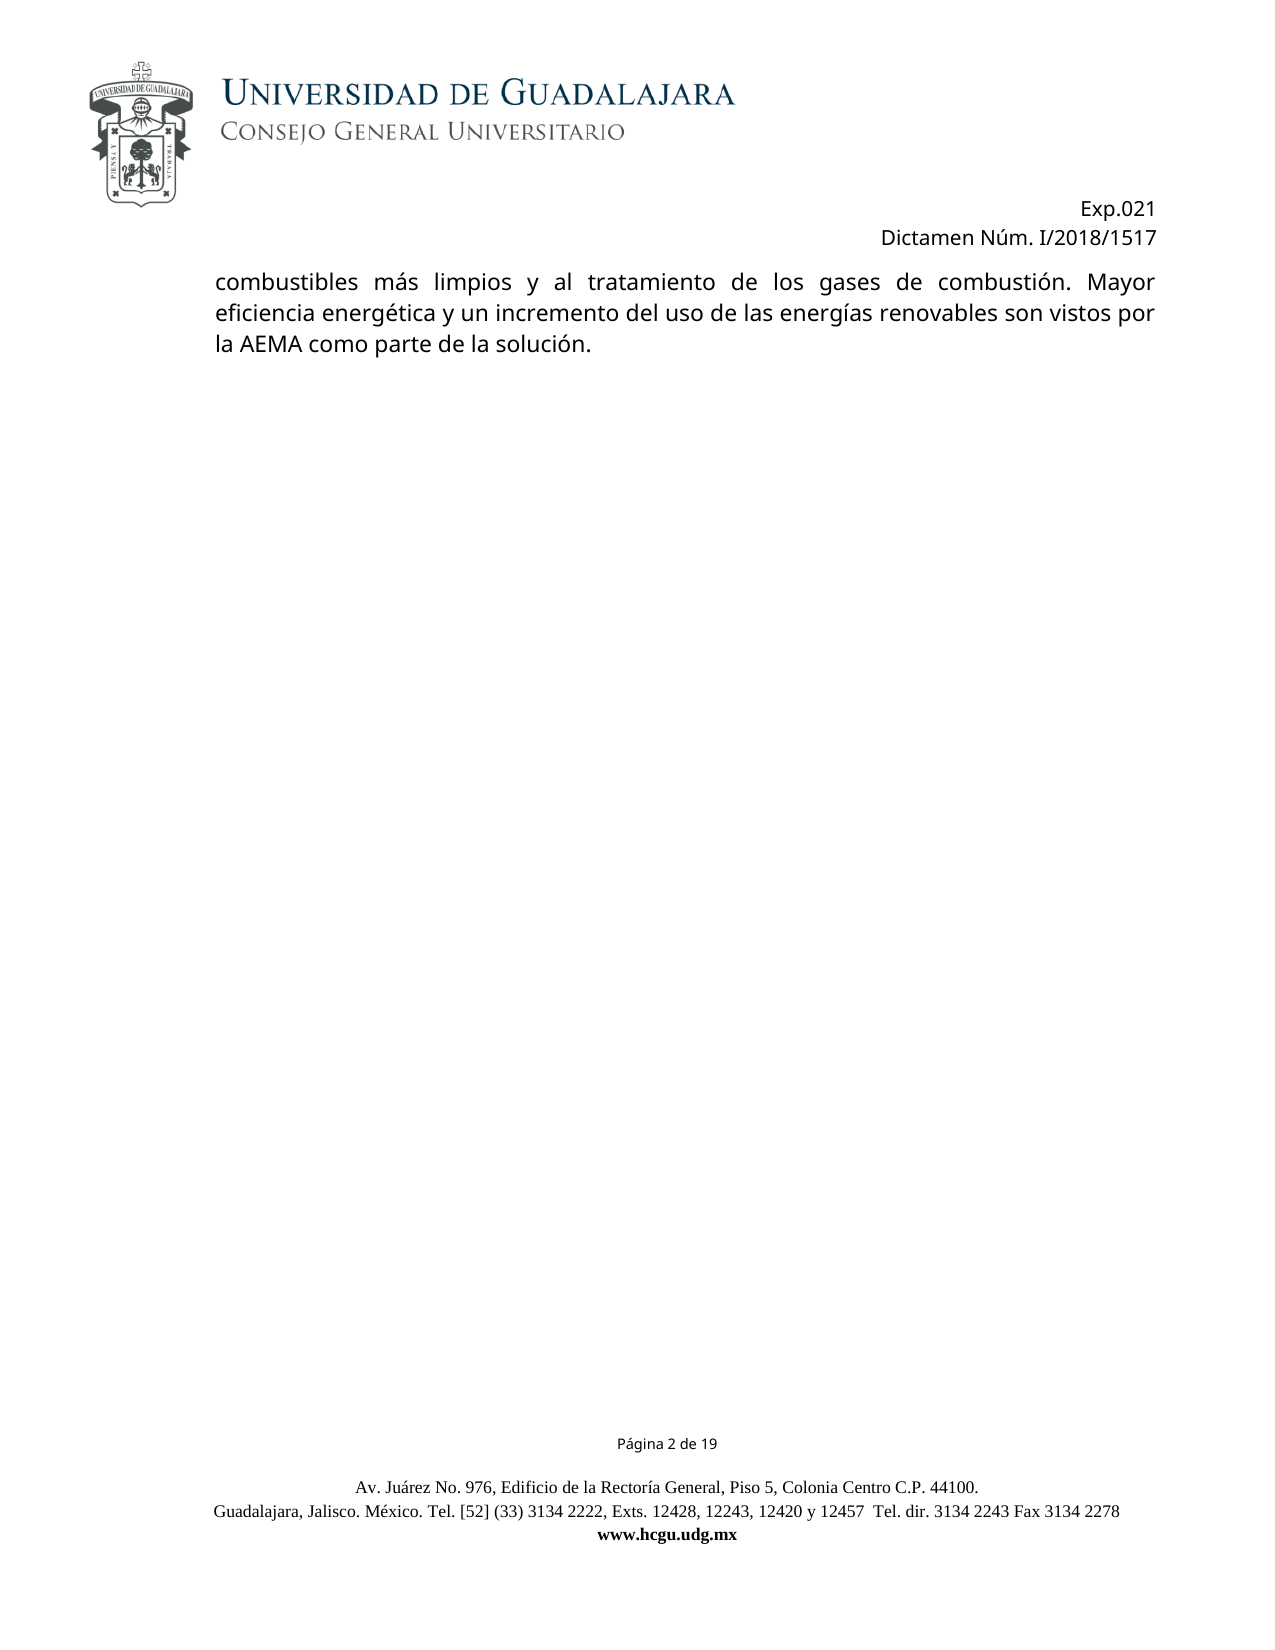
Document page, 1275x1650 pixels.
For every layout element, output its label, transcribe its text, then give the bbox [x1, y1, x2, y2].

picture [1, 1, 1274, 268]
